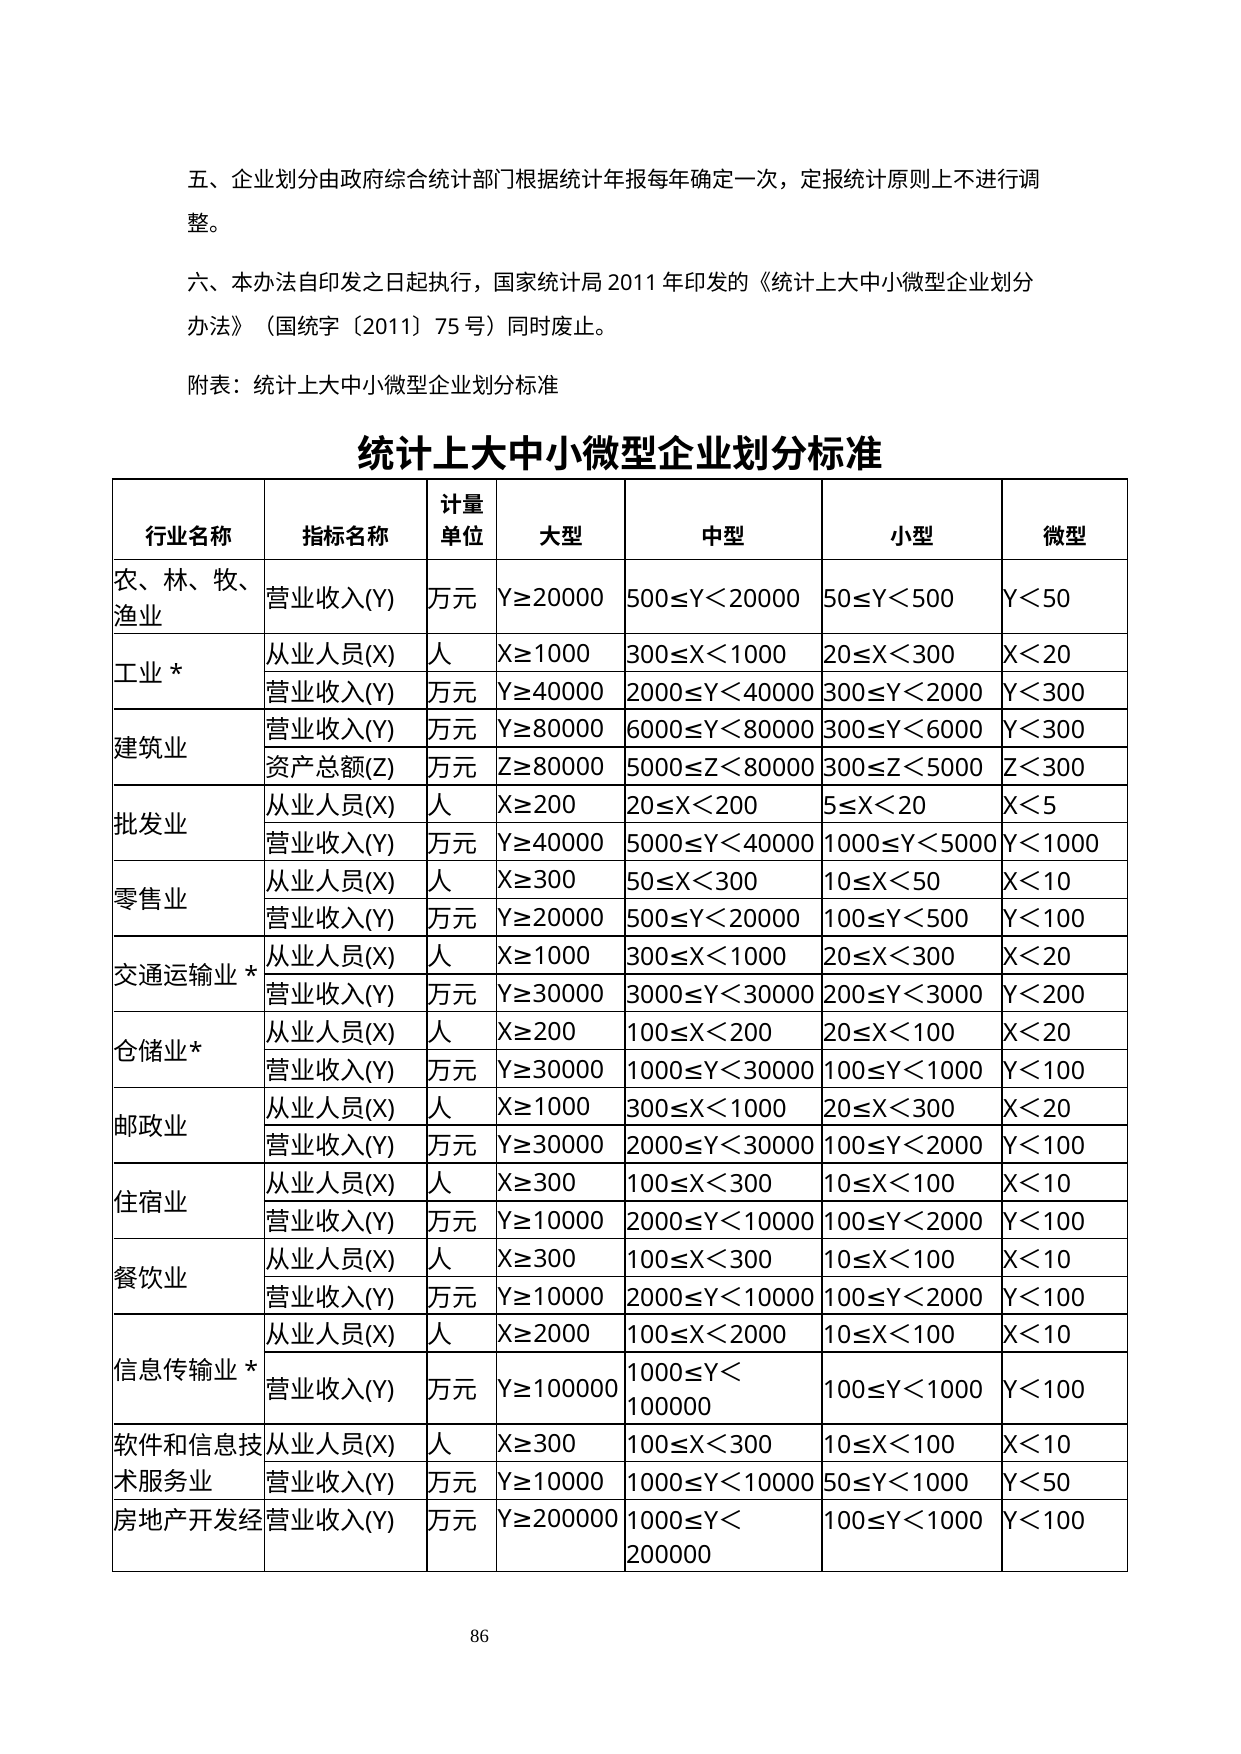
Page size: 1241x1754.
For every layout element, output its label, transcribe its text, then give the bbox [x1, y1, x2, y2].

table_cell 20≤X＜100 [823, 1012, 1001, 1049]
table_cell Y≥30000 [497, 1126, 624, 1162]
table_cell 营业收入(Y) [265, 1500, 426, 1571]
table_cell 万元 [428, 899, 496, 935]
table_cell 万元 [428, 1277, 496, 1313]
table_cell Y＜100 [1003, 1277, 1127, 1313]
table_cell 20≤X＜300 [823, 937, 1001, 973]
table_header 大型 [497, 480, 624, 559]
table_cell 1000≤Y＜200000 [626, 1500, 821, 1571]
table_cell X＜10 [1003, 1239, 1127, 1276]
table_header 小型 [823, 480, 1001, 559]
table_cell 50≤Y＜500 [823, 560, 1001, 633]
table_cell 餐饮业 [113, 1239, 264, 1313]
table_cell Y＜100 [1003, 1202, 1127, 1238]
table_cell 营业收入(Y) [265, 1050, 426, 1086]
table_cell 从业人员(X) [265, 1164, 426, 1200]
table_cell Y≥20000 [497, 899, 624, 935]
table_cell 10≤X＜100 [823, 1425, 1001, 1461]
table_cell X＜20 [1003, 634, 1127, 671]
table_cell 万元 [428, 710, 496, 746]
table_cell 工业 * [113, 634, 264, 708]
table_cell 万元 [428, 1353, 496, 1423]
table_cell 500≤Y＜20000 [626, 560, 821, 633]
table_cell Y＜50 [1003, 1462, 1127, 1499]
table_cell 2000≤Y＜30000 [626, 1126, 821, 1162]
table_cell 100≤Y＜1000 [823, 1353, 1001, 1423]
table_cell 100≤Y＜2000 [823, 1202, 1001, 1238]
table_cell 信息传输业 * [113, 1314, 264, 1423]
table_cell X≥300 [497, 1164, 624, 1200]
table_cell X＜20 [1003, 937, 1127, 973]
table_cell Y＜300 [1003, 710, 1127, 746]
table_cell 3000≤Y＜30000 [626, 975, 821, 1011]
table_cell X≥2000 [497, 1315, 624, 1351]
table_cell 1000≤Y＜100000 [626, 1353, 821, 1423]
table_cell 100≤X＜2000 [626, 1315, 821, 1351]
table_cell 营业收入(Y) [265, 560, 426, 633]
table_cell 人 [428, 1164, 496, 1200]
table_cell 300≤Y＜2000 [823, 672, 1001, 708]
table_cell 1000≤Y＜5000 [823, 823, 1001, 859]
table_cell 300≤Y＜6000 [823, 710, 1001, 746]
table_header 行业名称 [113, 480, 264, 559]
table_cell 300≤X＜1000 [626, 634, 821, 671]
table_cell Y＜100 [1003, 1353, 1127, 1423]
table_cell Z＜300 [1003, 748, 1127, 784]
table_cell 营业收入(Y) [265, 1277, 426, 1313]
table_cell Y≥80000 [497, 710, 624, 746]
table_cell 从业人员(X) [265, 861, 426, 897]
table_cell 6000≤Y＜80000 [626, 710, 821, 746]
table_cell Y＜1000 [1003, 823, 1127, 859]
table_cell Y＜200 [1003, 975, 1127, 1011]
table_cell 交通运输业 * [113, 936, 264, 1011]
table_cell 万元 [428, 1050, 496, 1086]
table_cell 从业人员(X) [265, 786, 426, 822]
table_cell 人 [428, 786, 496, 822]
table_cell 100≤Y＜500 [823, 899, 1001, 935]
table_header 计量单位 [428, 480, 496, 559]
table_cell Y＜50 [1003, 560, 1127, 633]
text 附表：统计上大中小微型企业划分标准 [187, 356, 1053, 400]
table_cell 5000≤Z＜80000 [626, 748, 821, 784]
table_cell 人 [428, 1425, 496, 1461]
table_cell 万元 [428, 823, 496, 859]
table_cell Y≥10000 [497, 1202, 624, 1238]
table_cell 50≤X＜300 [626, 861, 821, 897]
table_cell 房地产开发经营 [113, 1500, 264, 1571]
table_cell 100≤X＜200 [626, 1012, 821, 1049]
table_cell 资产总额(Z) [265, 748, 426, 784]
text 五、企业划分由政府综合统计部门根据统计年报每年确定一次，定报统计原则上不进行调整。 [187, 150, 1053, 237]
table_cell Y＜300 [1003, 672, 1127, 708]
table_cell 万元 [428, 1126, 496, 1162]
table_cell 从业人员(X) [265, 634, 426, 671]
table_cell 从业人员(X) [265, 1425, 426, 1461]
table_cell 1000≤Y＜30000 [626, 1050, 821, 1086]
table_cell X≥300 [497, 1425, 624, 1461]
table_cell Y≥20000 [497, 560, 624, 633]
table_cell 100≤X＜300 [626, 1164, 821, 1200]
table_cell 万元 [428, 1462, 496, 1499]
table_cell 5≤X＜20 [823, 786, 1001, 822]
table_cell Y≥10000 [497, 1462, 624, 1499]
table_cell X≥200 [497, 1012, 624, 1049]
table_cell 住宿业 [113, 1163, 264, 1238]
table_cell 1000≤Y＜10000 [626, 1462, 821, 1499]
table_cell 50≤Y＜1000 [823, 1462, 1001, 1499]
table_cell 软件和信息技术服务业 [113, 1424, 264, 1499]
table_cell Y＜100 [1003, 1126, 1127, 1162]
table_cell 万元 [428, 672, 496, 708]
table_cell 邮政业 [113, 1088, 264, 1162]
table_cell X≥1000 [497, 937, 624, 973]
table_cell 零售业 [113, 861, 264, 935]
table_cell 10≤X＜100 [823, 1239, 1001, 1276]
table_cell 200≤Y＜3000 [823, 975, 1001, 1011]
table_cell 2000≤Y＜10000 [626, 1202, 821, 1238]
table_cell 5000≤Y＜40000 [626, 823, 821, 859]
table_cell 2000≤Y＜40000 [626, 672, 821, 708]
table_cell 10≤X＜50 [823, 861, 1001, 897]
table_cell X＜5 [1003, 786, 1127, 822]
table_cell 从业人员(X) [265, 1315, 426, 1351]
text 统计上大中小微型企业划分标准 [187, 416, 1053, 478]
table_cell 从业人员(X) [265, 1012, 426, 1049]
table_cell X≥200 [497, 786, 624, 822]
table_cell 10≤X＜100 [823, 1164, 1001, 1200]
table_cell Y＜100 [1003, 899, 1127, 935]
table_cell Y≥30000 [497, 975, 624, 1011]
table_cell 300≤X＜1000 [626, 937, 821, 973]
table_cell X≥1000 [497, 1088, 624, 1124]
table_cell 人 [428, 1012, 496, 1049]
table_cell 人 [428, 634, 496, 671]
table_cell 500≤Y＜20000 [626, 899, 821, 935]
table_cell X＜10 [1003, 1164, 1127, 1200]
table_cell Y≥40000 [497, 672, 624, 708]
table_cell 人 [428, 861, 496, 897]
table_cell 万元 [428, 748, 496, 784]
table_cell 100≤Y＜1000 [823, 1050, 1001, 1086]
table_cell X＜10 [1003, 1315, 1127, 1351]
table_cell 万元 [428, 1500, 496, 1571]
table_cell 营业收入(Y) [265, 975, 426, 1011]
table_cell 100≤Y＜1000 [823, 1500, 1001, 1571]
table_cell 从业人员(X) [265, 1088, 426, 1124]
table_cell Y≥10000 [497, 1277, 624, 1313]
table_cell Y＜100 [1003, 1050, 1127, 1086]
text 六、本办法自印发之日起执行，国家统计局2011年印发的《统计上大中小微型企业划分办法》（国统字〔2011〕75号）同时废止。 [187, 253, 1053, 341]
table_cell 营业收入(Y) [265, 1202, 426, 1238]
table_cell 人 [428, 937, 496, 973]
table_cell 2000≤Y＜10000 [626, 1277, 821, 1313]
table_cell 人 [428, 1088, 496, 1124]
table_cell X＜20 [1003, 1088, 1127, 1124]
table_cell Z≥80000 [497, 748, 624, 784]
table_cell X＜10 [1003, 861, 1127, 897]
table_header 指标名称 [265, 480, 426, 559]
table_cell X≥1000 [497, 634, 624, 671]
table_cell 仓储业* [113, 1012, 264, 1086]
table_cell 100≤X＜300 [626, 1239, 821, 1276]
table_cell 300≤X＜1000 [626, 1088, 821, 1124]
table_cell 20≤X＜300 [823, 634, 1001, 671]
table_cell 人 [428, 1239, 496, 1276]
table_cell 20≤X＜300 [823, 1088, 1001, 1124]
table_cell Y≥40000 [497, 823, 624, 859]
table_cell X≥300 [497, 861, 624, 897]
table_header 微型 [1003, 480, 1127, 559]
table_cell 营业收入(Y) [265, 823, 426, 859]
table_cell 20≤X＜200 [626, 786, 821, 822]
table_cell 100≤X＜300 [626, 1425, 821, 1461]
table_cell 300≤Z＜5000 [823, 748, 1001, 784]
table_cell 营业收入(Y) [265, 1126, 426, 1162]
table_cell 万元 [428, 1202, 496, 1238]
table_cell 万元 [428, 975, 496, 1011]
table_cell 100≤Y＜2000 [823, 1277, 1001, 1313]
table_cell 100≤Y＜2000 [823, 1126, 1001, 1162]
table_cell Y≥30000 [497, 1050, 624, 1086]
table_cell 农、林、牧、渔业 [113, 560, 264, 633]
table_cell 营业收入(Y) [265, 672, 426, 708]
table_cell 营业收入(Y) [265, 1353, 426, 1423]
table_cell 10≤X＜100 [823, 1315, 1001, 1351]
table_cell X＜10 [1003, 1425, 1127, 1461]
table_cell Y≥100000 [497, 1353, 624, 1423]
table_cell X＜20 [1003, 1012, 1127, 1049]
table_cell 从业人员(X) [265, 937, 426, 973]
table_cell 人 [428, 1315, 496, 1351]
table_cell 营业收入(Y) [265, 1462, 426, 1499]
table_cell Y＜100 [1003, 1500, 1127, 1571]
table_cell 营业收入(Y) [265, 899, 426, 935]
table_cell Y≥200000 [497, 1500, 624, 1571]
table_cell 万元 [428, 560, 496, 633]
table_cell 建筑业 [113, 709, 264, 784]
table_cell 营业收入(Y) [265, 710, 426, 746]
table_header 中型 [626, 480, 821, 559]
table_cell 批发业 [113, 785, 264, 859]
table_cell 从业人员(X) [265, 1239, 426, 1276]
table_cell X≥300 [497, 1239, 624, 1276]
